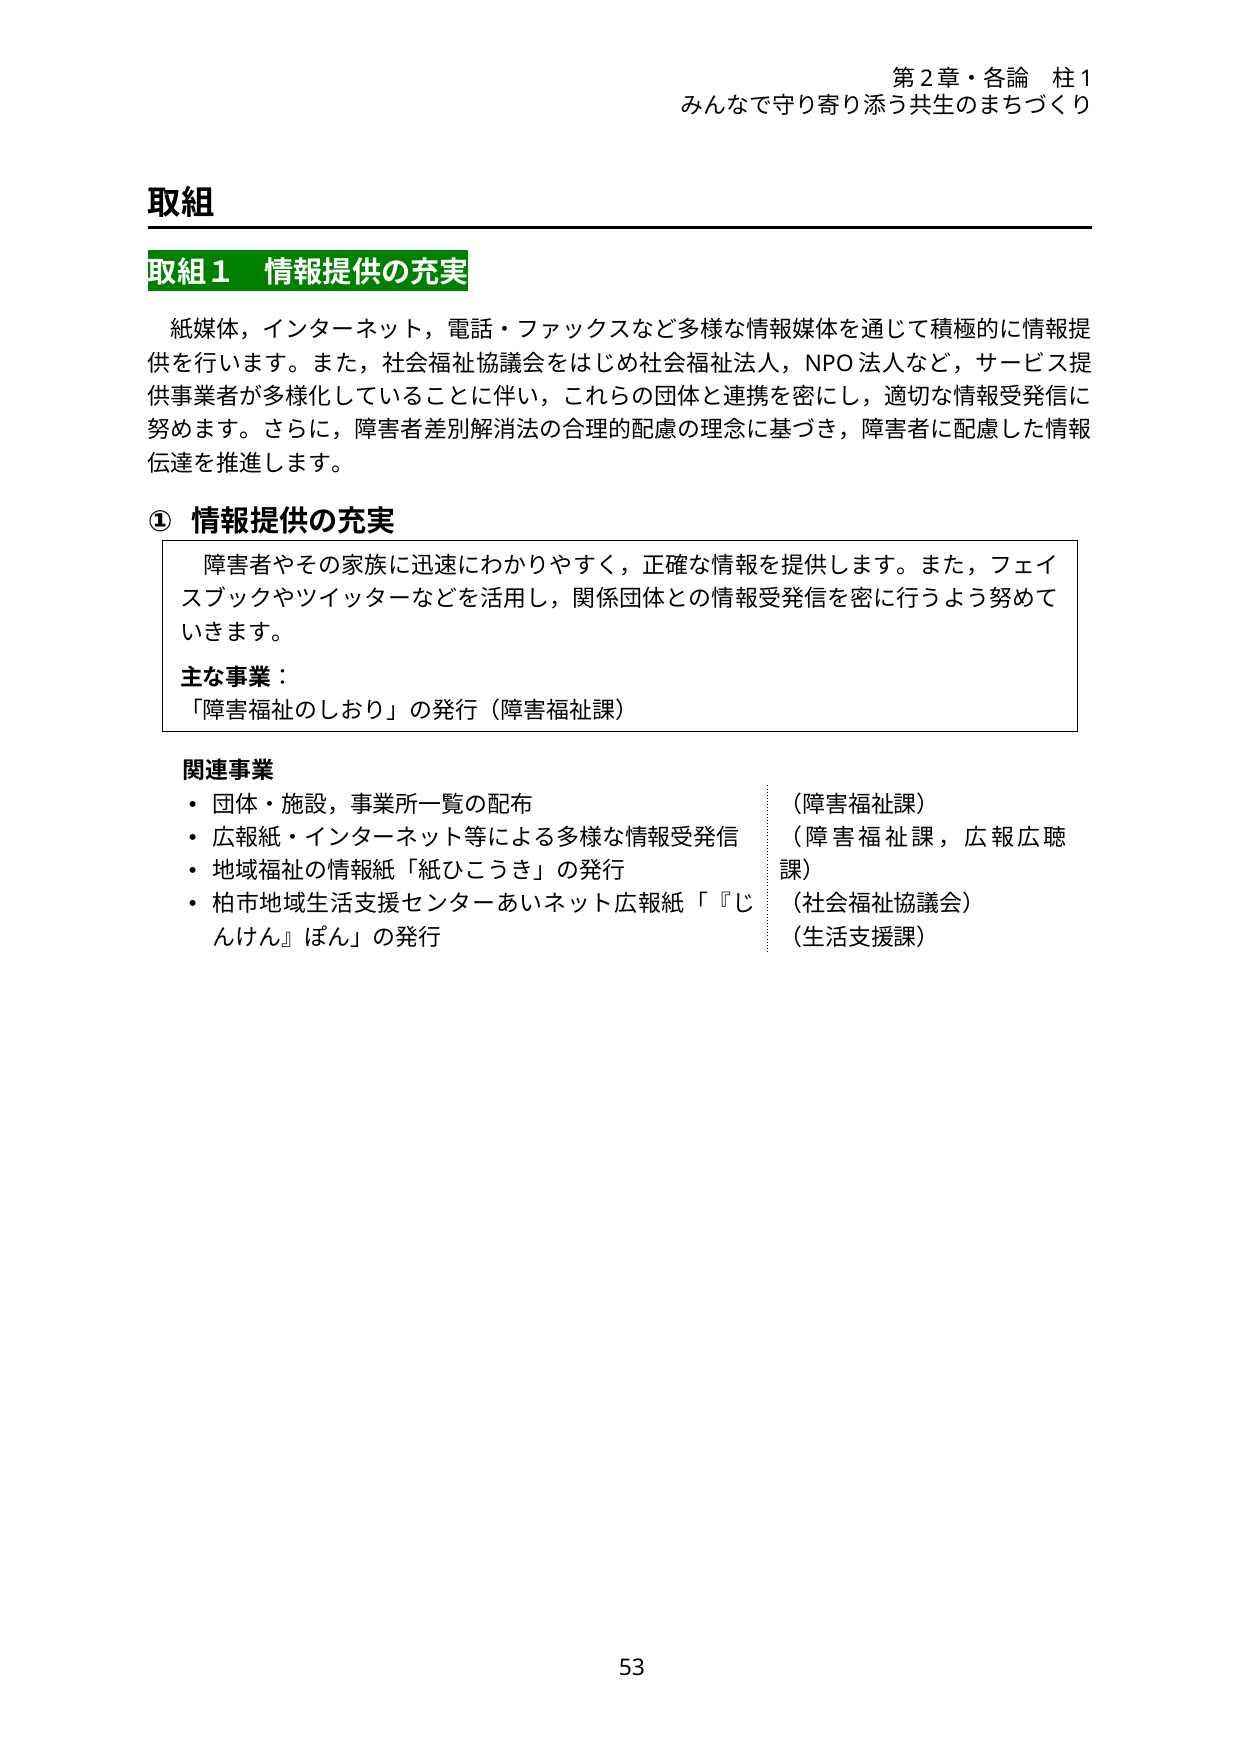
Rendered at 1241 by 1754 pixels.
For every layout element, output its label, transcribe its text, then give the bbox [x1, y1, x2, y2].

table_cell 主な事業： 「障害福祉のしおり」の発行（障害福祉課） [163, 653, 1077, 731]
subtitle 取組１ 情報提供の充実 [148, 249, 1092, 291]
text 関連事業 [182, 752, 1092, 785]
table_header （障害福祉課） （障害福祉課，広報広聴課） （社会福祉協議会） （生活支援課） [768, 785, 1078, 952]
table_header 団体・施設，事業所一覧の配布 広報紙・インターネット等による多様な情報受発信 地域福祉の情報紙「紙ひこうき」の発行 柏市地域生活支援センターあいネット広報紙「『じんけん』ぽん」の発行 [177, 785, 768, 952]
text 紙媒体，インターネット，電話・ファックスなど多様な情報媒体を通じて積極的に情報提供を行います。また，社会福祉協議会をはじめ社会福祉法人，NPO法人など，サービス提供事業者が多様化していることに伴い，これらの団体と連携を密にし，適切な情報受発信に努めます。さらに，障害者差別解消法の合理的配慮の理念に基づき，障害者に配慮した情報伝達を推進します。 [148, 311, 1092, 478]
table_header 障害者やその家族に迅速にわかりやすく，正確な情報を提供します。また，フェイスブックやツイッターなどを活用し，関係団体との情報受発信を密に行うよう努めていきます。 [163, 541, 1077, 653]
subtitle 情報提供の充実 [148, 498, 1092, 540]
subtitle 取組 [148, 176, 1092, 226]
